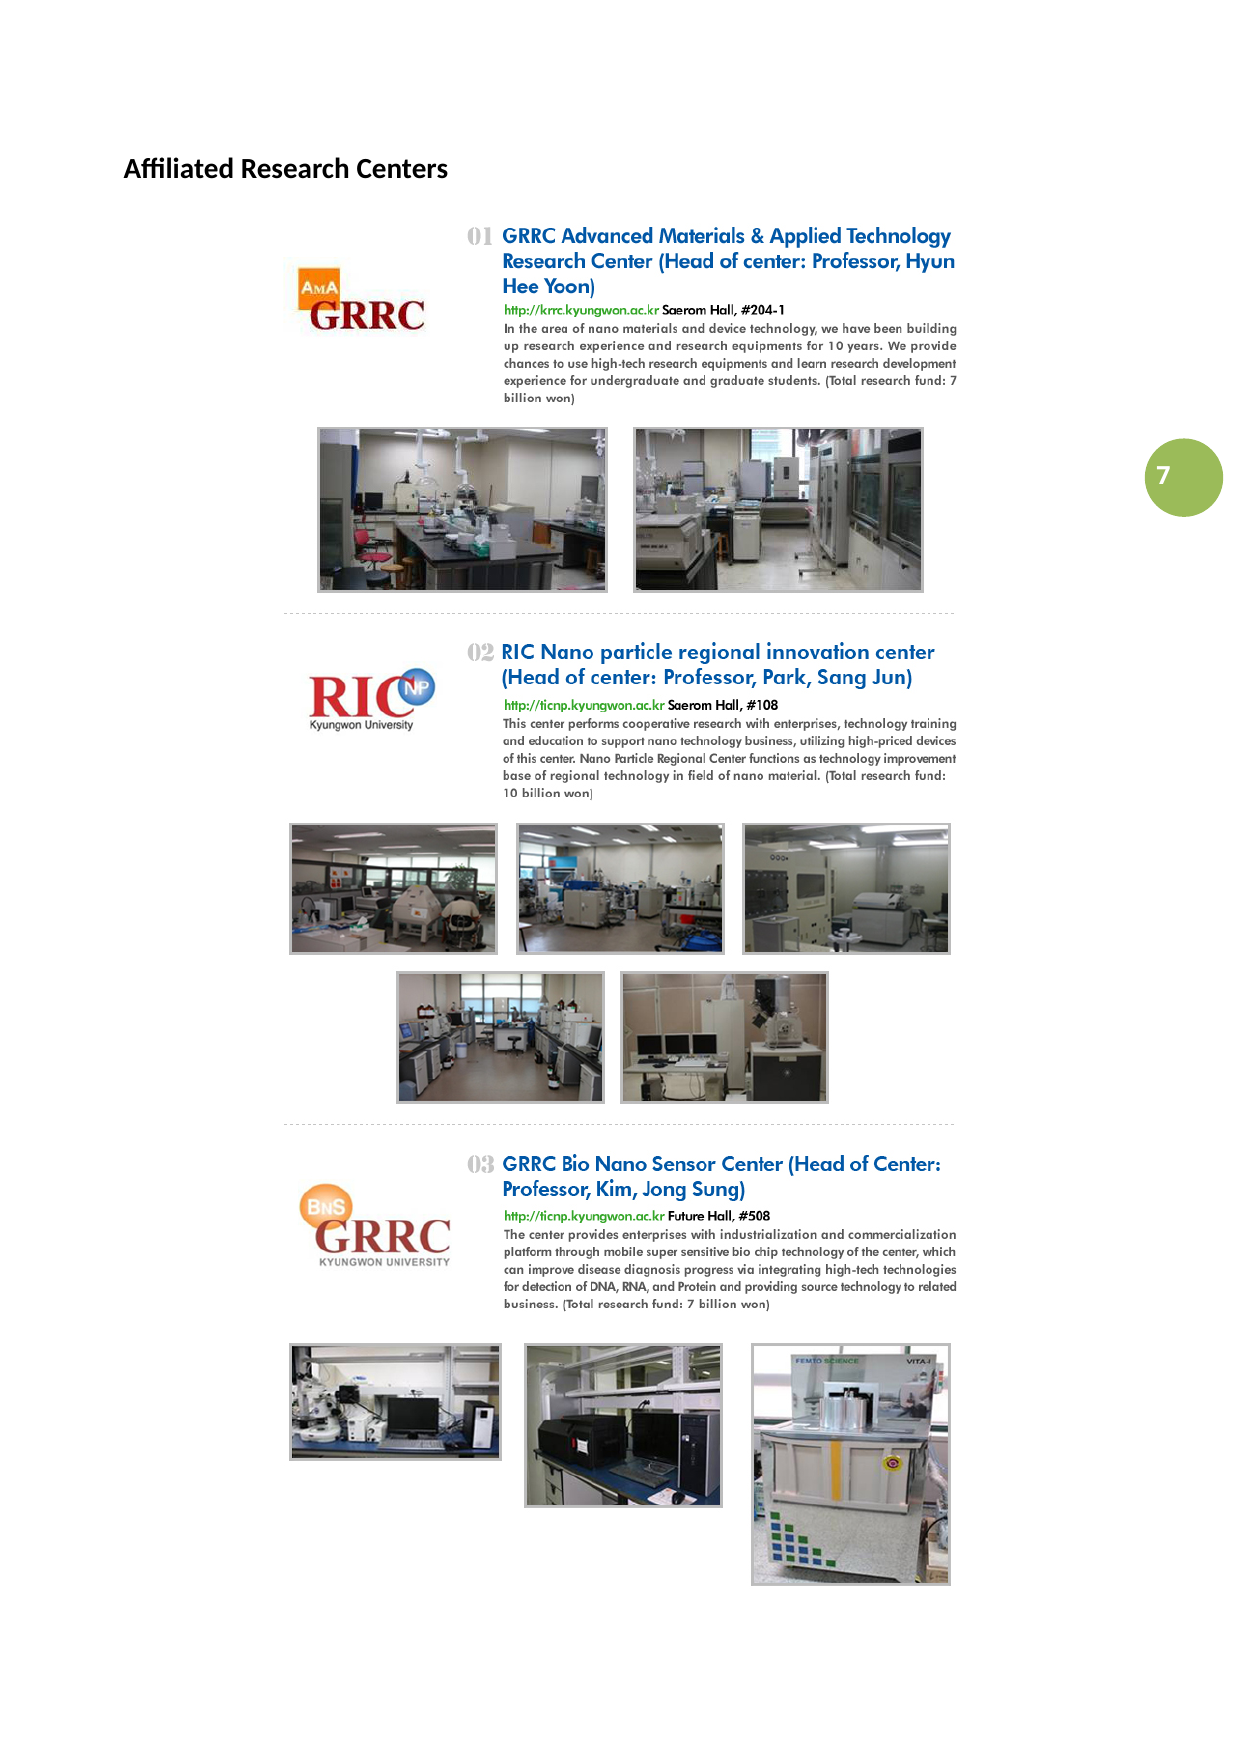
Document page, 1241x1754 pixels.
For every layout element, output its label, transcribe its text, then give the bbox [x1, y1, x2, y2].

picture [283, 211, 957, 1592]
text Affiliated Research Centers [112, 150, 1128, 186]
